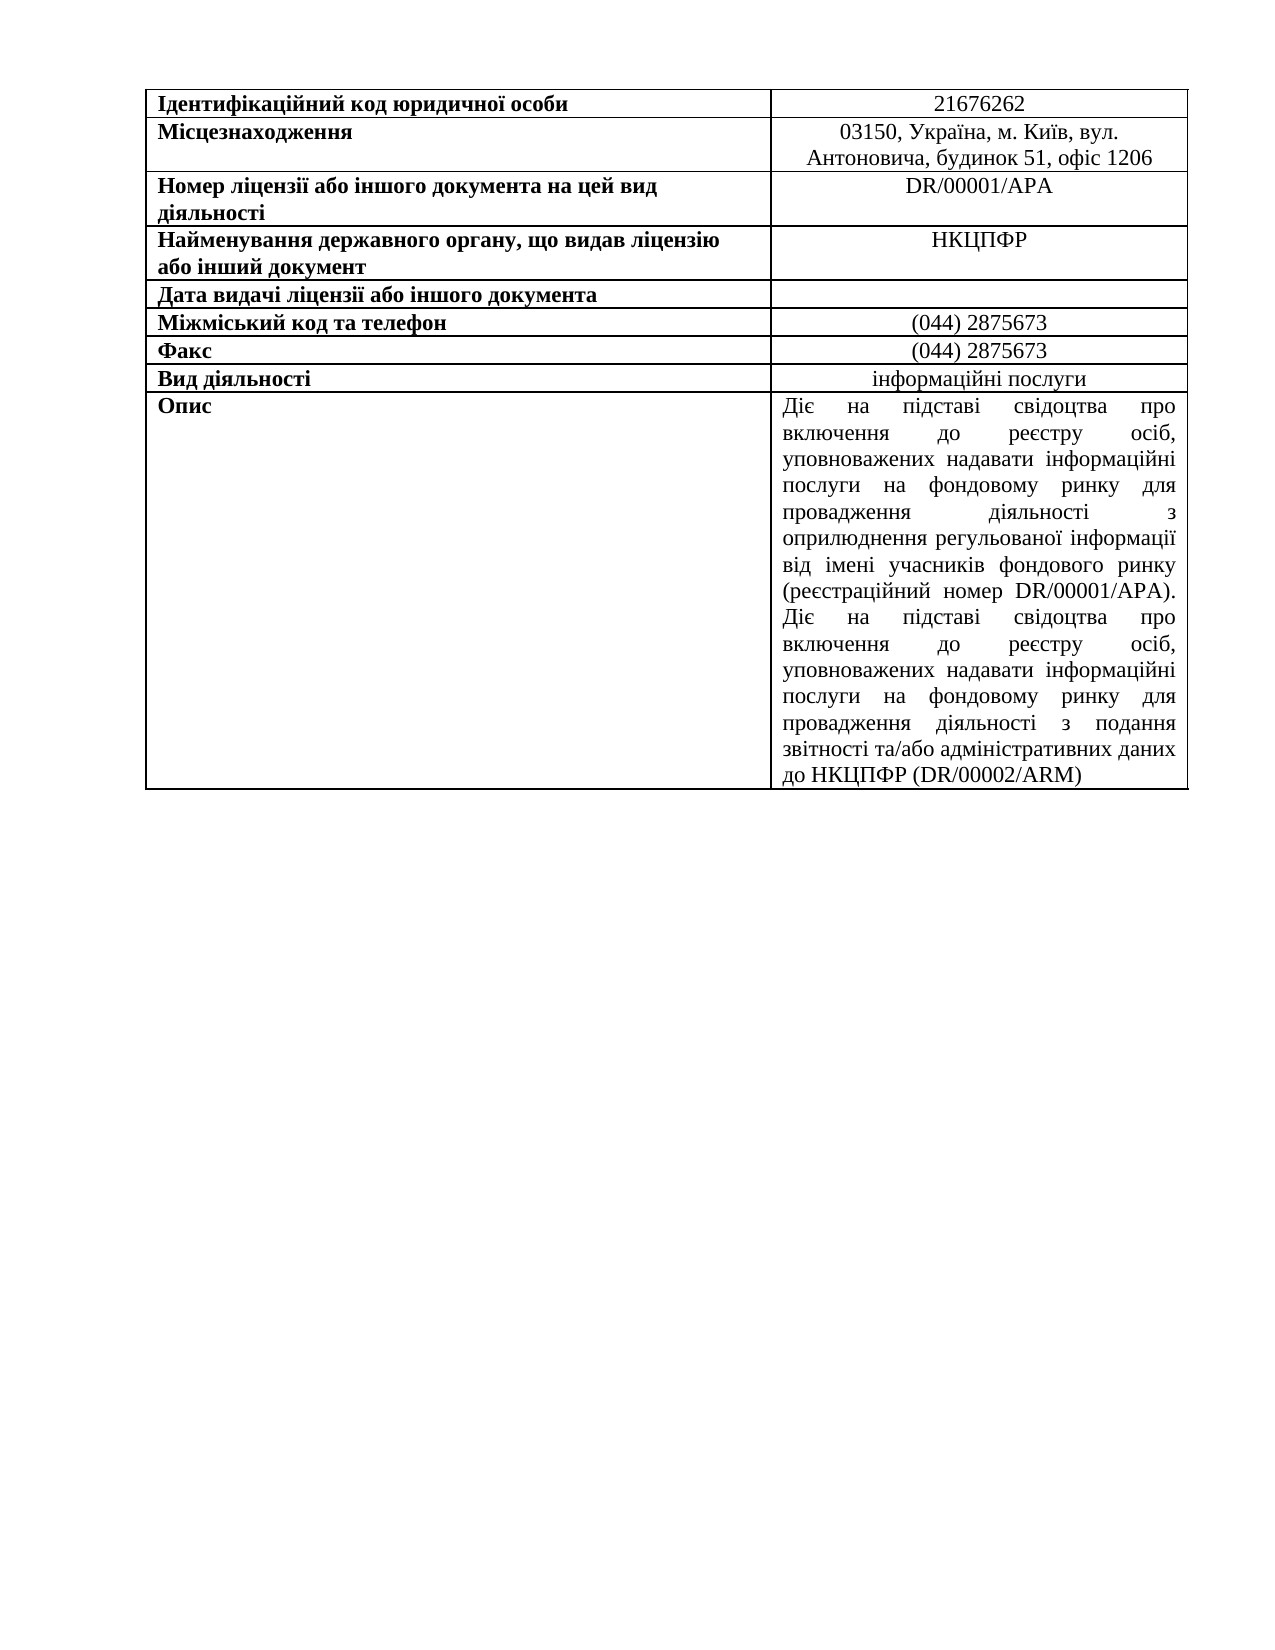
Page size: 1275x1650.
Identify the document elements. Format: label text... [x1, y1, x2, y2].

table_cell (044) 2875673 [772, 309, 1187, 335]
table_cell Ідентифікаційний код юридичної особи [147, 90, 770, 116]
table_cell 21676262 [772, 90, 1187, 116]
table_cell iнформацiйнi послуги [772, 365, 1187, 391]
table_cell [772, 281, 1187, 307]
table_cell Факс [147, 337, 770, 363]
table_cell Міжміський код та телефон [147, 309, 770, 335]
table_cell НКЦПФР [772, 227, 1187, 279]
table_cell Номер ліцензії або іншого документа на цей вид діяльності [147, 172, 770, 225]
table_cell Дата видачі ліцензії або іншого документа [147, 281, 770, 307]
table_cell Дiє на пiдставi свiдоцтва про включення до реєстру осiб, уповноважених надавати iнформацiйнi послуги на фондовому ринку для провадження дiяльностi з оприлюднення регульованої iнформацiї вiд iменi учасникiв фондового ринку (реєстрацiйний номер DR/00001/АРА). Дiє на пiдставi свiдоцтва про включення до реєстру осiб, уповноважених надавати iнформацiйнi послуги на фондовому ринку для провадження дiяльностi з подання звiтностi та/або адмiнiстративних даних до НКЦПФР (DR/00002/ARM) [772, 393, 1187, 788]
table_cell Найменування державного органу, що видав ліцензію або інший документ [147, 227, 770, 279]
table_cell Вид діяльності [147, 365, 770, 391]
table_cell (044) 2875673 [772, 337, 1187, 363]
table_cell Місцезнаходження [147, 118, 770, 171]
table_cell DR/00001/АРА [772, 172, 1187, 225]
table_cell 03150, Україна, м. Київ, вул. Антоновича, будинок 51, офiс 1206 [772, 118, 1187, 171]
table_cell Опис [147, 393, 770, 788]
